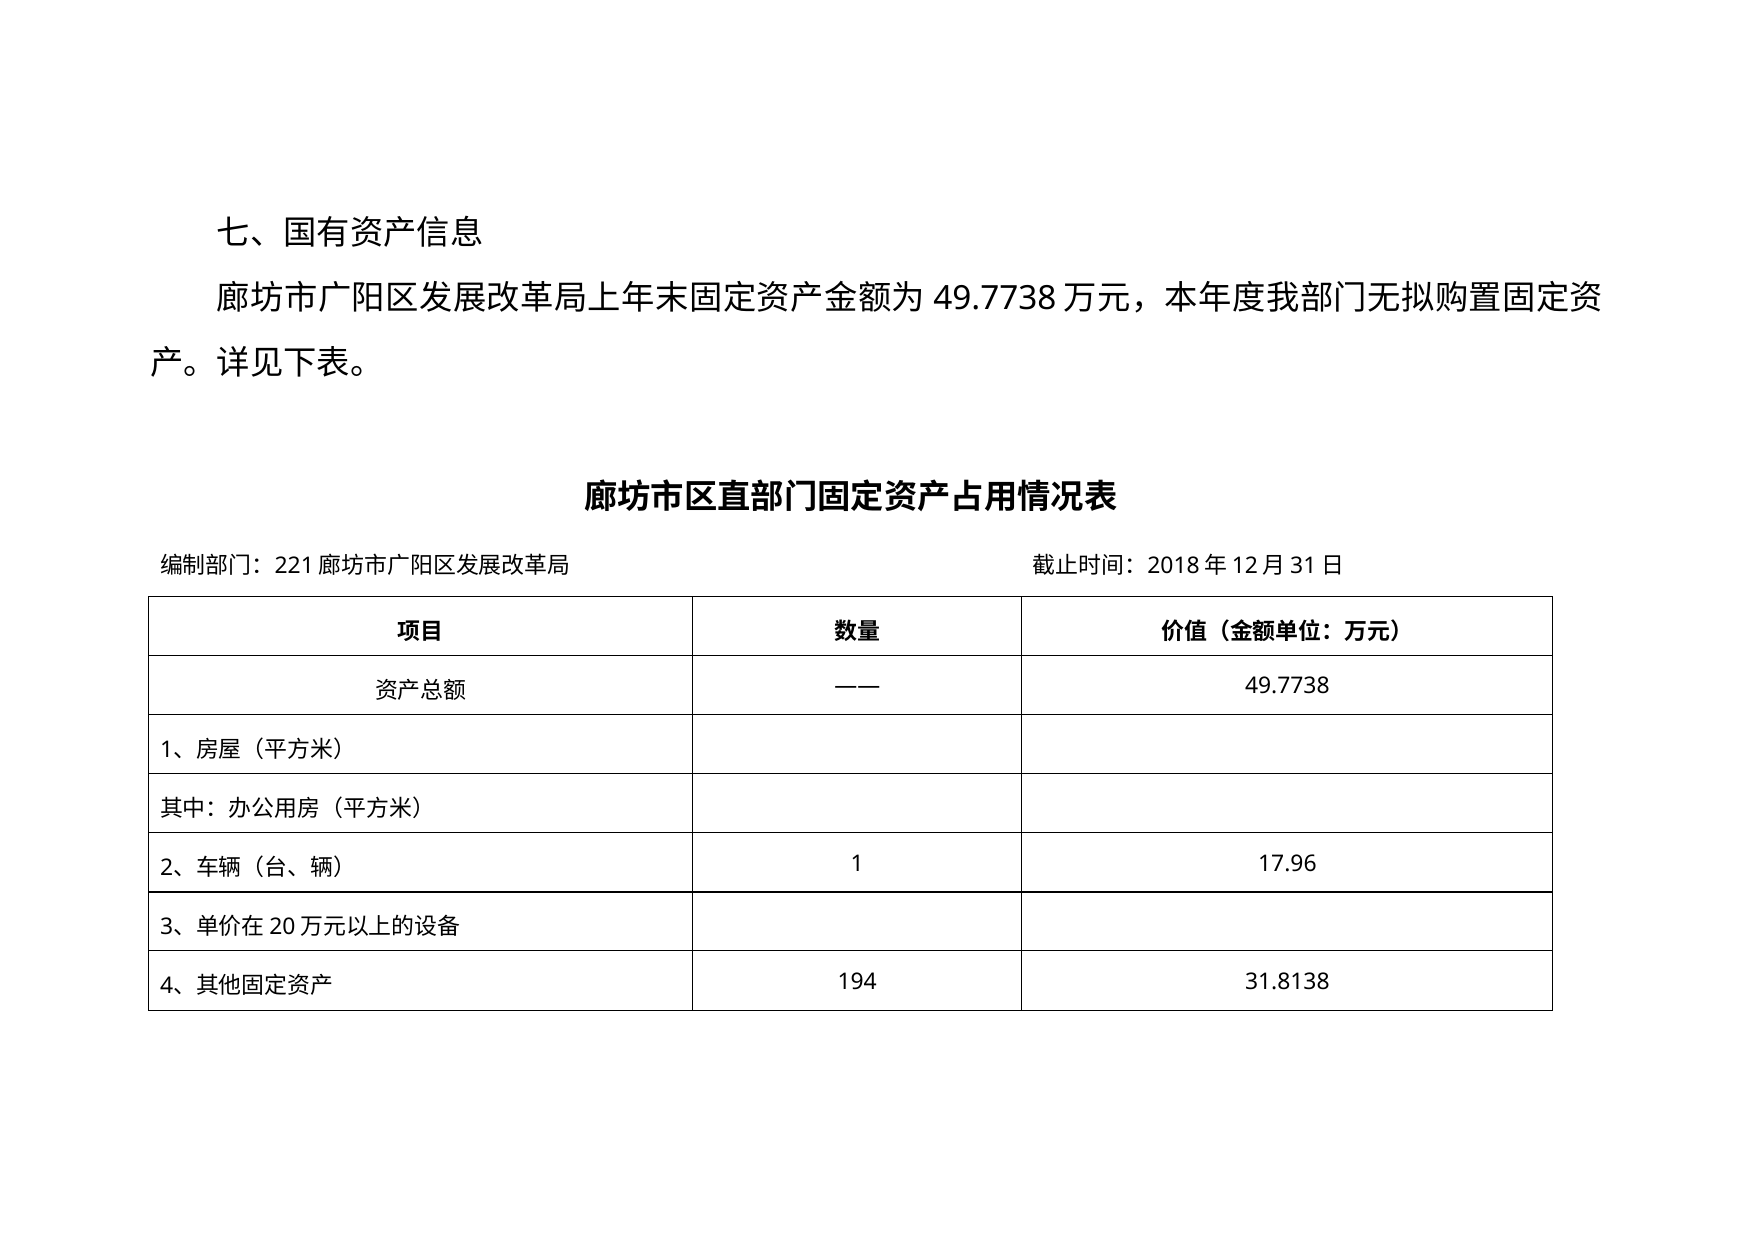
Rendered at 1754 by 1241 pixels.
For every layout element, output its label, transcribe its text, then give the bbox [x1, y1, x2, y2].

text 廊坊市广阳区发展改革局上年末固定资产金额为49.7738万元，本年度我部门无拟购置固定资产。详见下表。 [150, 263, 1604, 393]
table_cell [693, 715, 1021, 773]
table_cell 2、车辆（台、辆） [149, 833, 692, 891]
table_cell 3、单价在20万元以上的设备 [149, 893, 692, 950]
table_cell 194 [693, 951, 1021, 1009]
table_cell [1022, 774, 1552, 832]
table_cell 资产总额 [149, 656, 692, 714]
table_cell [693, 893, 1021, 950]
table_cell 31.8138 [1022, 951, 1552, 1009]
table_cell [693, 774, 1021, 832]
table_cell 截止时间：2018年12月31日 [1021, 531, 1553, 596]
table_cell —— [693, 656, 1021, 714]
table_cell 1、房屋（平方米） [149, 715, 692, 773]
table_cell 其中：办公用房（平方米） [149, 774, 692, 832]
text 七、国有资产信息 [150, 198, 1604, 263]
table_cell 编制部门：221廊坊市广阳区发展改革局 [149, 531, 1021, 596]
table_cell 4、其他固定资产 [149, 951, 692, 1009]
table_cell 数量 [693, 597, 1021, 655]
table_cell 1 [693, 833, 1021, 891]
table_cell 17.96 [1022, 833, 1552, 891]
table_cell 价值（金额单位：万元） [1022, 597, 1552, 655]
table_cell [1022, 893, 1552, 950]
table_header 廊坊市区直部门固定资产占用情况表 [149, 458, 1553, 531]
table_cell 项目 [149, 597, 692, 655]
table_cell 49.7738 [1022, 656, 1552, 714]
table_cell [1022, 715, 1552, 773]
